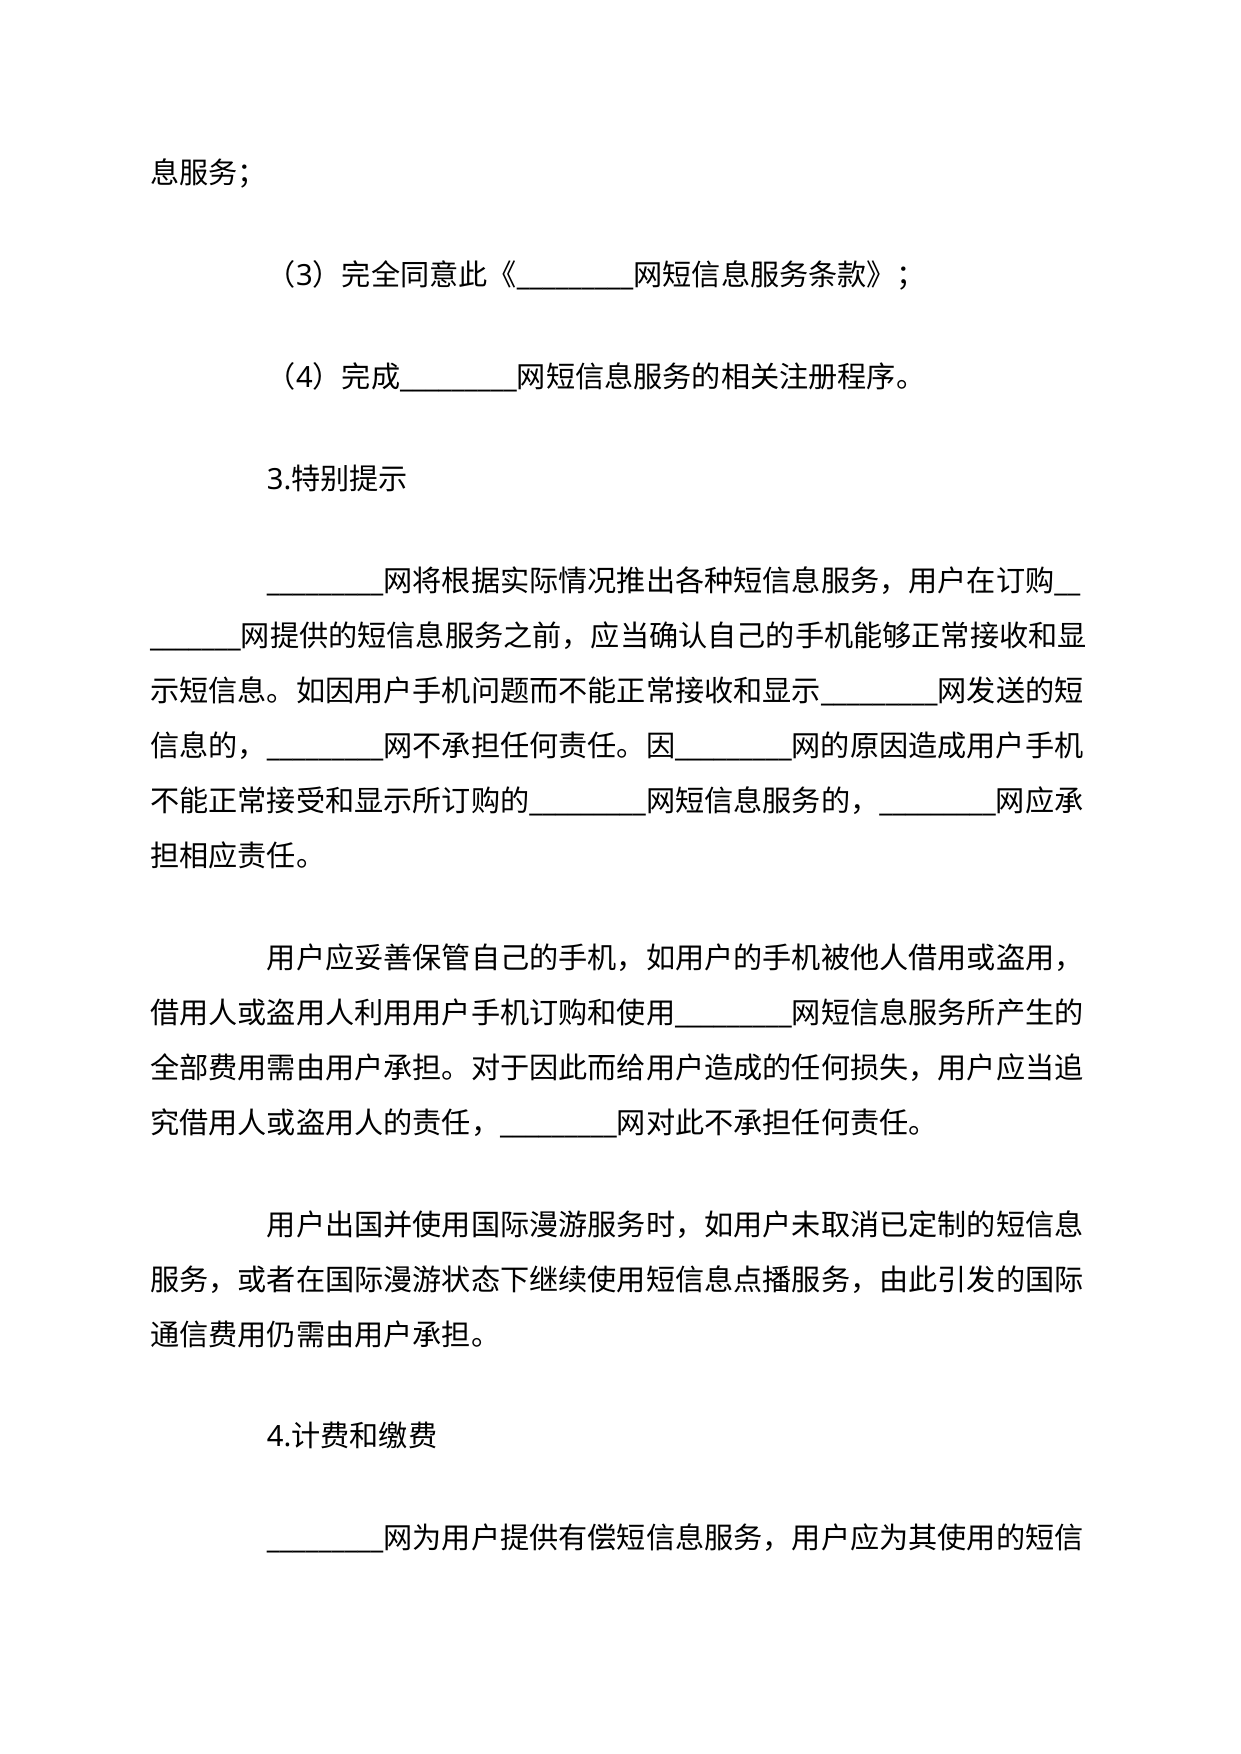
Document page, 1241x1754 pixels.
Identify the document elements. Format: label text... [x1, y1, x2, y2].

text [150, 150, 1090, 192]
text 用户应妥善保管自己的手机，如用户的手机被他人借用或盗用，借用人或盗用人利用用户手机订购和使用_________网短信息服务所产生的全部费用需由用户承担。对于因此而给用户造成的任何损失，用户应当追究借用人或盗用人的责任，_________网对此不承担任何责任。 [150, 934, 1090, 1142]
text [150, 1515, 1090, 1557]
text _________网将根据实际情况推出各种短信息服务，用户在订购_________网提供的短信息服务之前，应当确认自己的手机能够正常接收和显示短信息。如因用户手机问题而不能正常接收和显示_________网发送的短信息的，_________网不承担任何责任。因_________网的原因造成用户手机不能正常接受和显示所订购的_________网短信息服务的，_________网应承担相应责任。 [150, 558, 1090, 875]
text （3）完全同意此《_________网短信息服务条款》； [150, 252, 1090, 294]
text 3.特别提示 [150, 456, 1090, 498]
text 用户出国并使用国际漫游服务时，如用户未取消已定制的短信息服务，或者在国际漫游状态下继续使用短信息点播服务，由此引发的国际通信费用仍需由用户承担。 [150, 1201, 1090, 1353]
text 4.计费和缴费 [150, 1413, 1090, 1455]
text （4）完成_________网短信息服务的相关注册程序。 [150, 354, 1090, 396]
